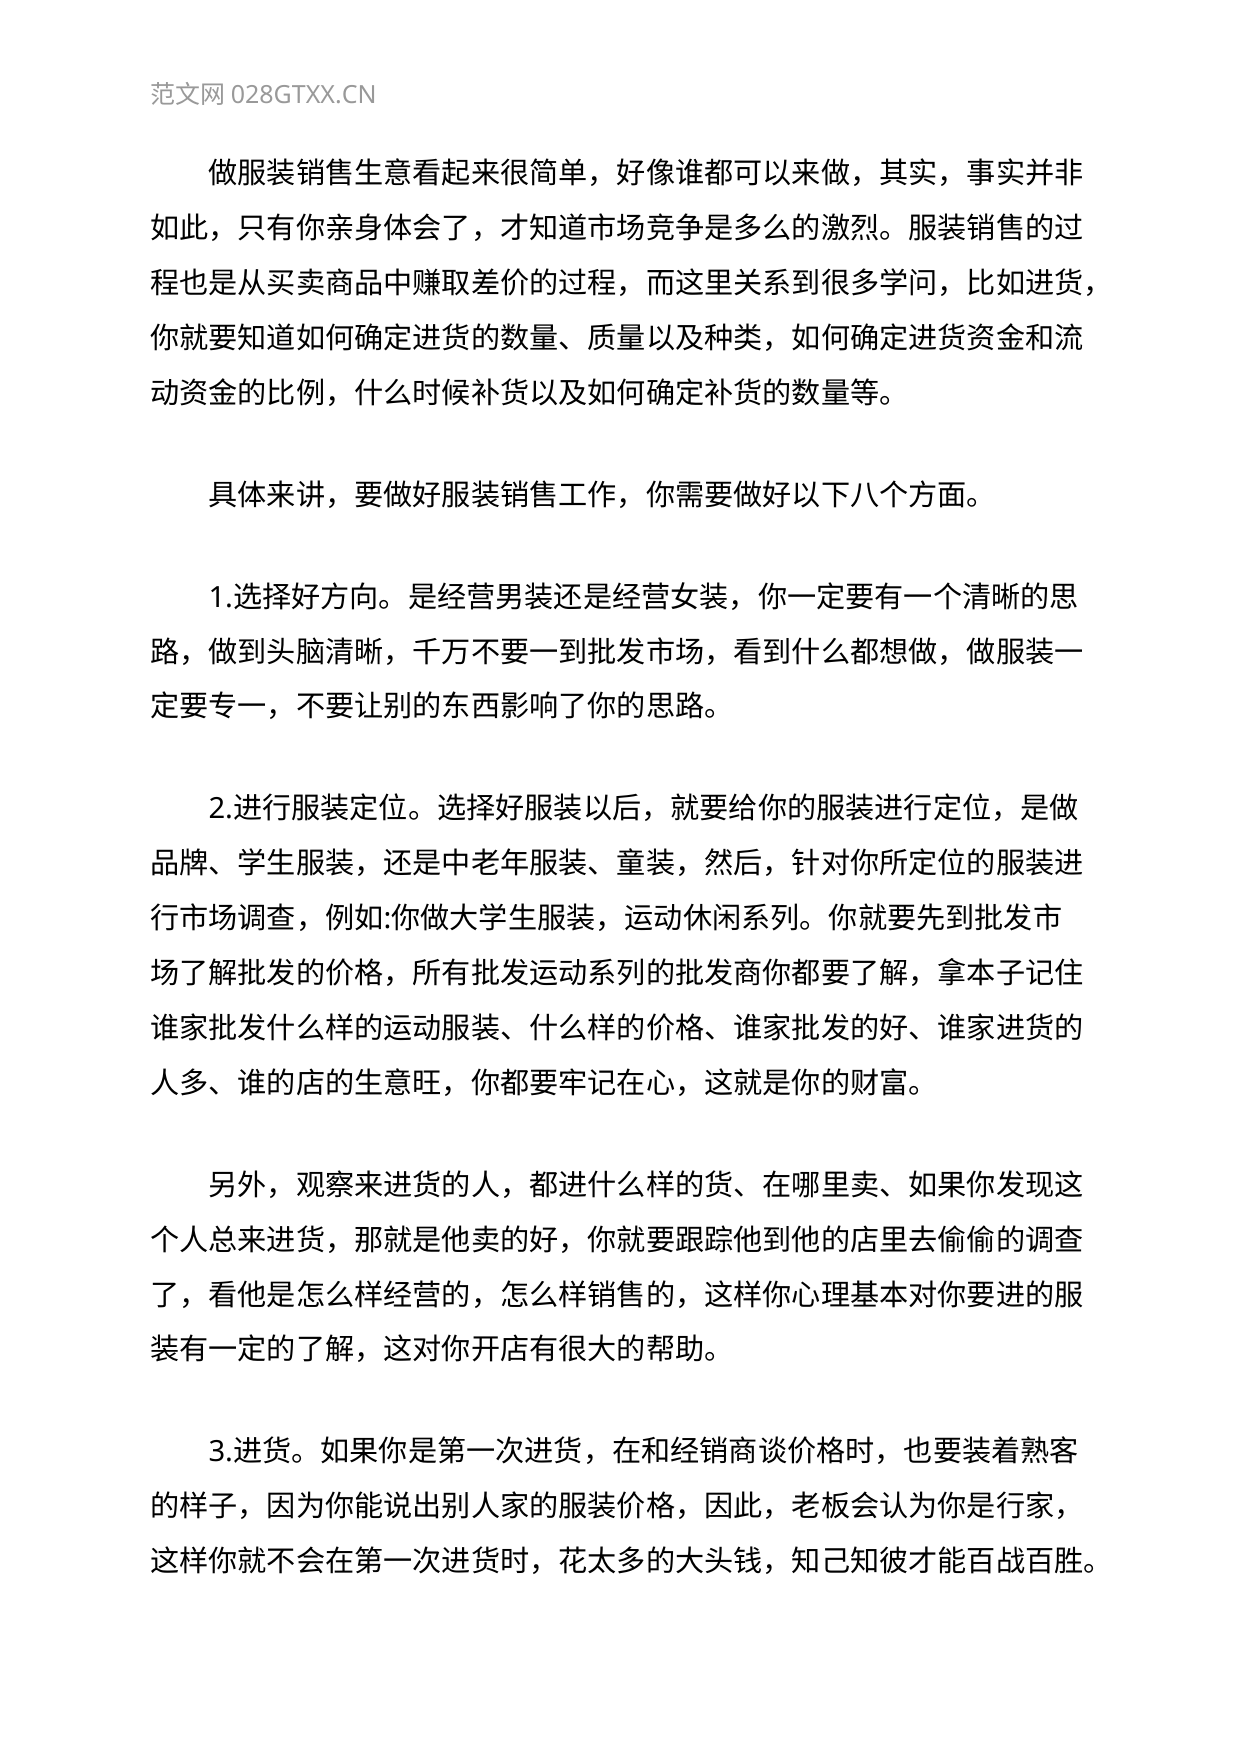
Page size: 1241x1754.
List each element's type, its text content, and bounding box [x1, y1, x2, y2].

text 3.进货。如果你是第一次进货，在和经销商谈价格时，也要装着熟客的样子，因为你能说出别人家的服装价格，因此，老板会认为你是行家，这样你就不会在第一次进货时，花太多的大头钱，知己知彼才能百战百胜。 [150, 1428, 1090, 1580]
text 做服装销售生意看起来很简单，好像谁都可以来做，其实，事实并非如此，只有你亲身体会了，才知道市场竞争是多么的激烈。服装销售的过程也是从买卖商品中赚取差价的过程，而这里关系到很多学问，比如进货，你就要知道如何确定进货的数量、质量以及种类，如何确定进货资金和流动资金的比例，什么时候补货以及如何确定补货的数量等。 [150, 150, 1090, 412]
text 另外，观察来进货的人，都进什么样的货、在哪里卖、如果你发现这个人总来进货，那就是他卖的好，你就要跟踪他到他的店里去偷偷的调查了，看他是怎么样经营的，怎么样销售的，这样你心理基本对你要进的服装有一定的了解，这对你开店有很大的帮助。 [150, 1161, 1090, 1368]
text 2.进行服装定位。选择好服装以后，就要给你的服装进行定位，是做品牌、学生服装，还是中老年服装、童装，然后，针对你所定位的服装进行市场调查，例如:你做大学生服装，运动休闲系列。你就要先到批发市场了解批发的价格，所有批发运动系列的批发商你都要了解，拿本子记住谁家批发什么样的运动服装、什么样的价格、谁家批发的好、谁家进货的人多、谁的店的生意旺，你都要牢记在心，这就是你的财富。 [150, 785, 1090, 1102]
text 1.选择好方向。是经营男装还是经营女装，你一定要有一个清晰的思路，做到头脑清晰，千万不要一到批发市场，看到什么都想做，做服装一定要专一，不要让别的东西影响了你的思路。 [150, 573, 1090, 725]
text 具体来讲，要做好服装销售工作，你需要做好以下八个方面。 [150, 471, 1090, 514]
